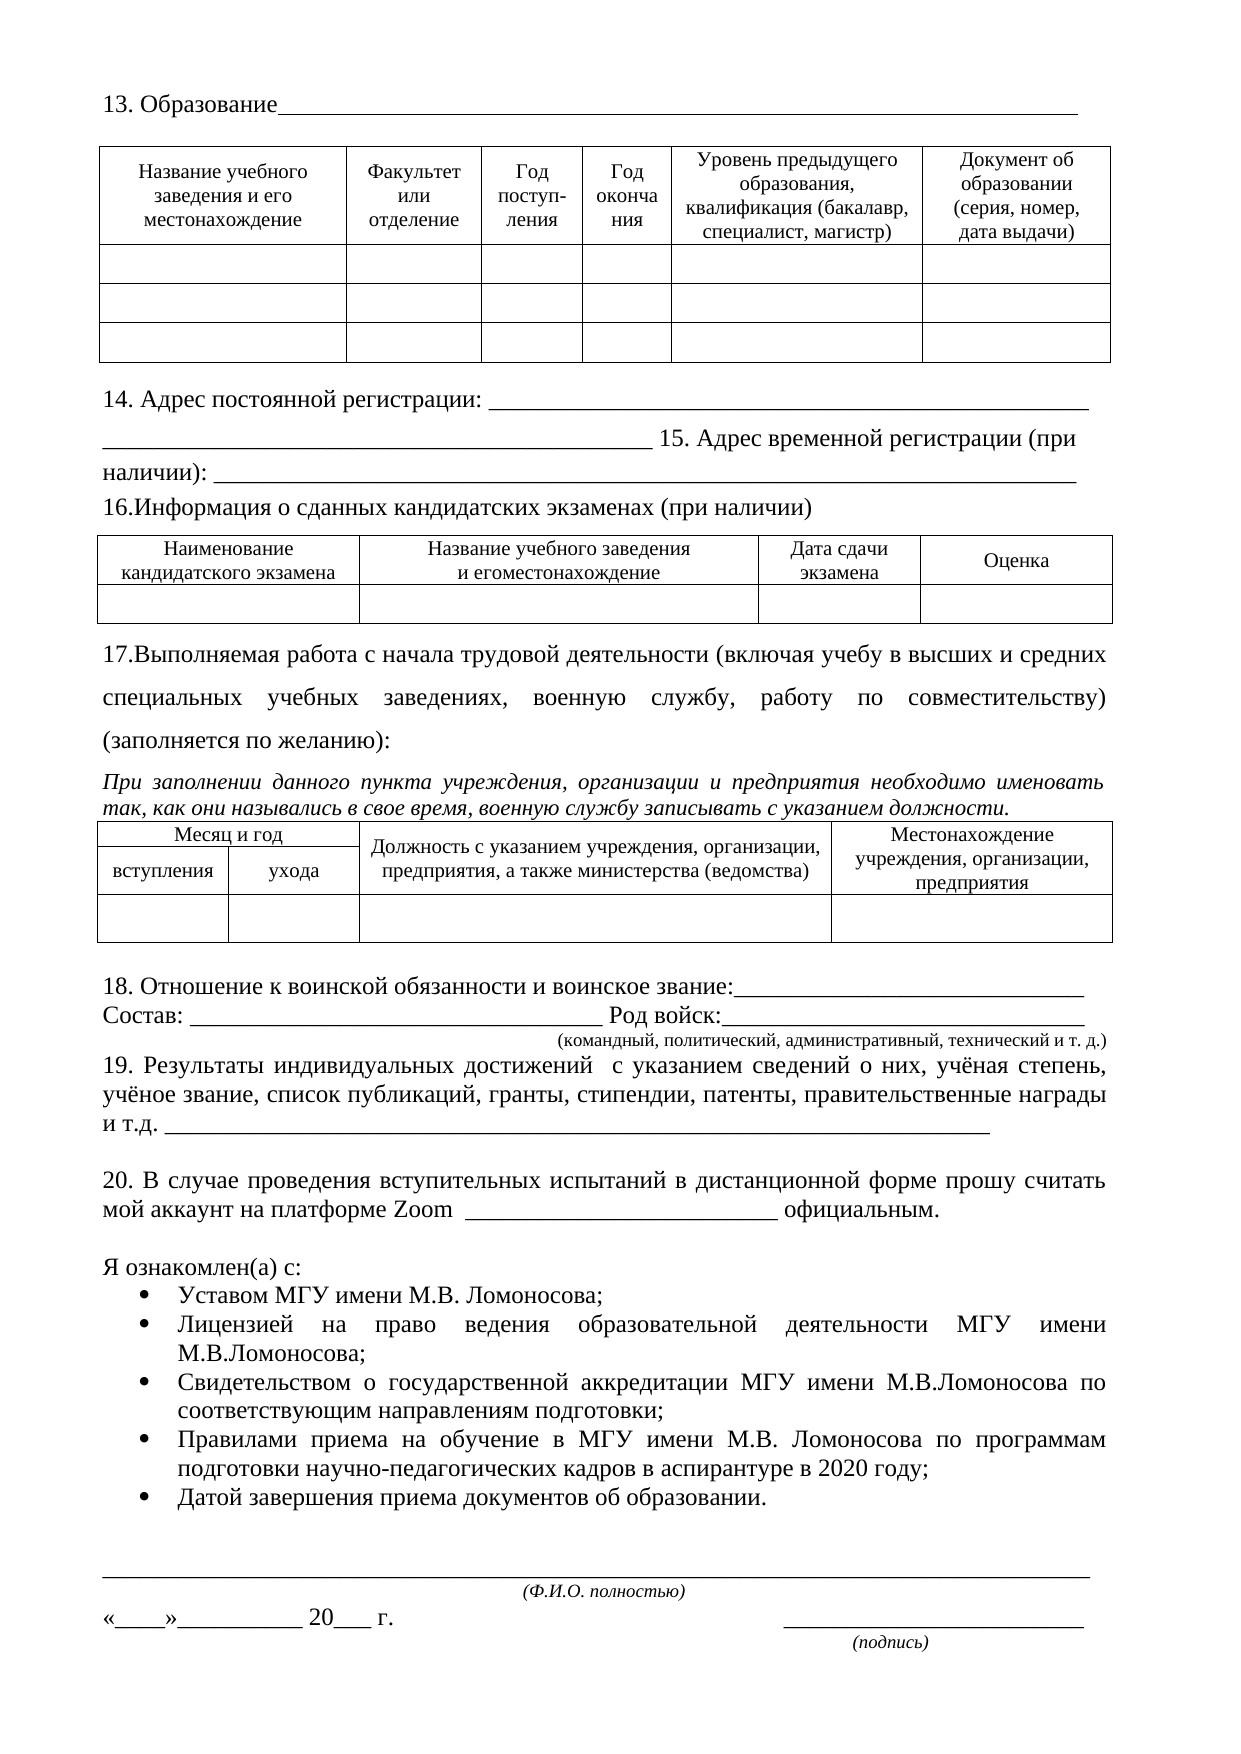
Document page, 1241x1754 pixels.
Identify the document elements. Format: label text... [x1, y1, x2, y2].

table_cell [923, 284, 1110, 322]
text 14. Адрес постоянной регистрации: ________________________________________________ [102, 384, 1107, 413]
table_cell [482, 323, 582, 362]
text При заполнении данного пункта учреждения, организации и предприятия необходимо именовать так, как они назывались в свое время, военную службу записывать с указанием должности. [102, 768, 1107, 821]
table_header Оценка [921, 536, 1112, 584]
text Состав: _________________________________ Род войск:_____________________________ [102, 1000, 1107, 1029]
table_cell [360, 585, 758, 623]
text 17.Выполняемая работа с начала трудовой деятельности (включая учебу в высших и средних специальных учебных заведениях, военную службу, работу по совместительству) (заполняется по желанию): [102, 639, 1107, 754]
list Правилами приема на обучение в МГУ имени М.В. Ломоносова по программам подготовки научно-педагогических кадров в аспирантуре в 2020 году; [140, 1424, 1107, 1482]
table_cell [672, 284, 922, 322]
table_header Дата сдачи экзамена [759, 536, 920, 584]
table_cell [921, 585, 1112, 623]
table_header Год окончания [583, 147, 671, 243]
table_cell [923, 245, 1110, 283]
table_header Название учебного заведения и его местонахождение [100, 147, 346, 243]
table_cell [347, 323, 481, 362]
table_cell вступления [98, 847, 228, 894]
table_header Факультет или отделение [347, 147, 481, 243]
table_header Должность с указанием учреждения, организации, предприятия, а также министерства (ведомства) [360, 822, 831, 894]
text Я ознакомлен(а) с: [102, 1252, 1107, 1280]
text 13. Образование [102, 89, 1107, 117]
table_cell [583, 323, 671, 362]
table_cell [100, 284, 346, 322]
table_cell [360, 895, 831, 942]
text 20. В случае проведения вступительных испытаний в дистанционной форме прошу считать мой аккаунт на платформе Zoom _________________________ официальным. [102, 1165, 1107, 1223]
table_cell [832, 895, 1112, 942]
text _______________________________________________________________________________ [102, 1552, 1107, 1580]
text 18. Отношение к воинской обязанности и воинское звание:____________________________ [102, 971, 1107, 1000]
table_cell [100, 323, 346, 362]
table_header Наименование кандидатского экзамена [98, 536, 359, 584]
table_cell [229, 895, 359, 942]
text (Ф.И.О. полностью) [102, 1580, 1107, 1602]
text 19. Результаты индивидуальных достижений с указанием сведений о них, учёная степень, учёное звание, список публикаций, гранты, стипендии, патенты, правительственные награды и т.д. __________________________________________________________________ [102, 1050, 1107, 1137]
list Свидетельством о государственной аккредитации МГУ имени М.В.Ломоносова по соответствующим направлениям подготовки; [140, 1367, 1107, 1424]
table_cell [482, 284, 582, 322]
table_cell [923, 323, 1110, 362]
list Уставом МГУ имени М.В. Ломоносова; [140, 1280, 1107, 1309]
text «____»__________ 20___ г. ________________________ [102, 1602, 1107, 1631]
list Лицензией на право ведения образовательной деятельности МГУ имени М.В.Ломоносова; [140, 1309, 1107, 1367]
table_cell [583, 245, 671, 283]
table_cell [759, 585, 920, 623]
table_cell [98, 895, 228, 942]
table_cell [672, 323, 922, 362]
table_header Год поступ-ления [482, 147, 582, 243]
text 16.Информация о сданных кандидатских экзаменах (при наличии) [102, 492, 1107, 520]
text (командный, политический, административный, технический и т. д.) [102, 1029, 1107, 1050]
table_header Уровень предыдущего образования, квалификация (бакалавр, специалист, магистр) [672, 147, 922, 243]
table_cell [347, 245, 481, 283]
table_header Местонахождение учреждения, организации, предприятия [832, 822, 1112, 894]
table_header Название учебного заведения и егоместонахождение [360, 536, 758, 584]
table_cell [100, 245, 346, 283]
table_cell [672, 245, 922, 283]
text ____________________________________________ 15. Адрес временной регистрации (при наличии): _____________________________________________________________________ [102, 423, 1107, 486]
table_cell [347, 284, 481, 322]
table_header Месяц и год [98, 822, 359, 846]
table_cell [583, 284, 671, 322]
table_header Документ об образовании (серия, номер, дата выдачи) [923, 147, 1110, 243]
table_cell ухода [229, 847, 359, 894]
list Датой завершения приема документов об образовании. [140, 1482, 1107, 1510]
table_cell [98, 585, 359, 623]
text (подпись) [777, 1631, 1107, 1652]
table_cell [482, 245, 582, 283]
